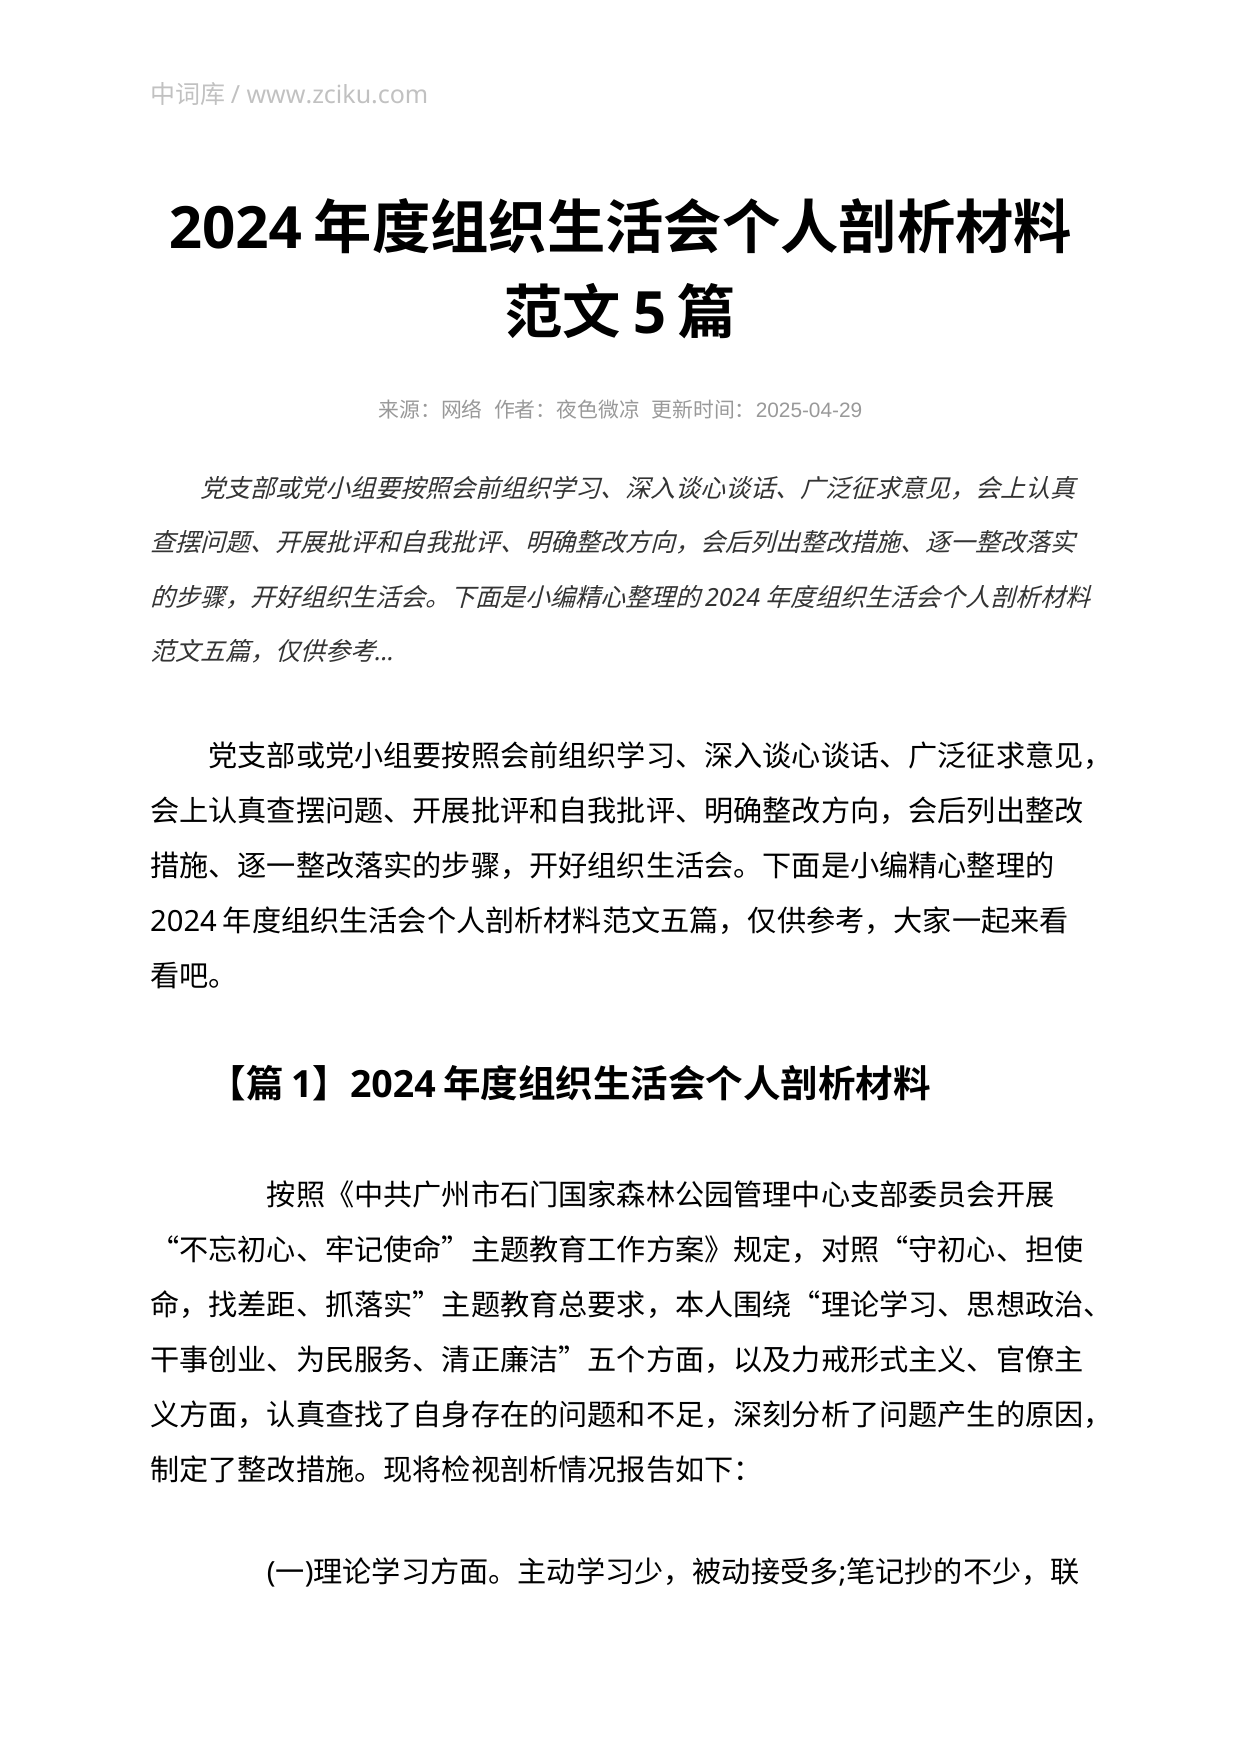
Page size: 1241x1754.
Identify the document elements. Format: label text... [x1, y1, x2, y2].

text 党支部或党小组要按照会前组织学习、深入谈心谈话、广泛征求意见，会上认真查摆问题、开展批评和自我批评、明确整改方向，会后列出整改措施、逐一整改落实的步骤，开好组织生活会。下面是小编精心整理的2024年度组织生活会个人剖析材料范文五篇，仅供参考，大家一起来看看吧。 [150, 733, 1090, 995]
subtitle 2024年度组织生活会个人剖析材料范文5篇 [150, 181, 1090, 351]
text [150, 1548, 1090, 1591]
text 按照《中共广州市石门国家森林公园管理中心支部委员会开展“不忘初心、牢记使命”主题教育工作方案》规定，对照“守初心、担使命，找差距、抓落实”主题教育总要求，本人围绕“理论学习、思想政治、干事创业、为民服务、清正廉洁”五个方面，以及力戒形式主义、官僚主义方面，认真查找了自身存在的问题和不足，深刻分析了问题产生的原因，制定了整改措施。现将检视剖析情况报告如下： [150, 1172, 1090, 1489]
text 【篇1】2024年度组织生活会个人剖析材料 [150, 1054, 1090, 1109]
text 党支部或党小组要按照会前组织学习、深入谈心谈话、广泛征求意见，会上认真查摆问题、开展批评和自我批评、明确整改方向，会后列出整改措施、逐一整改落实的步骤，开好组织生活会。下面是小编精心整理的2024年度组织生活会个人剖析材料范文五篇，仅供参考... [150, 468, 1090, 668]
text 来源：网络 作者：夜色微凉 更新时间：2025-04-29 [150, 398, 1090, 422]
